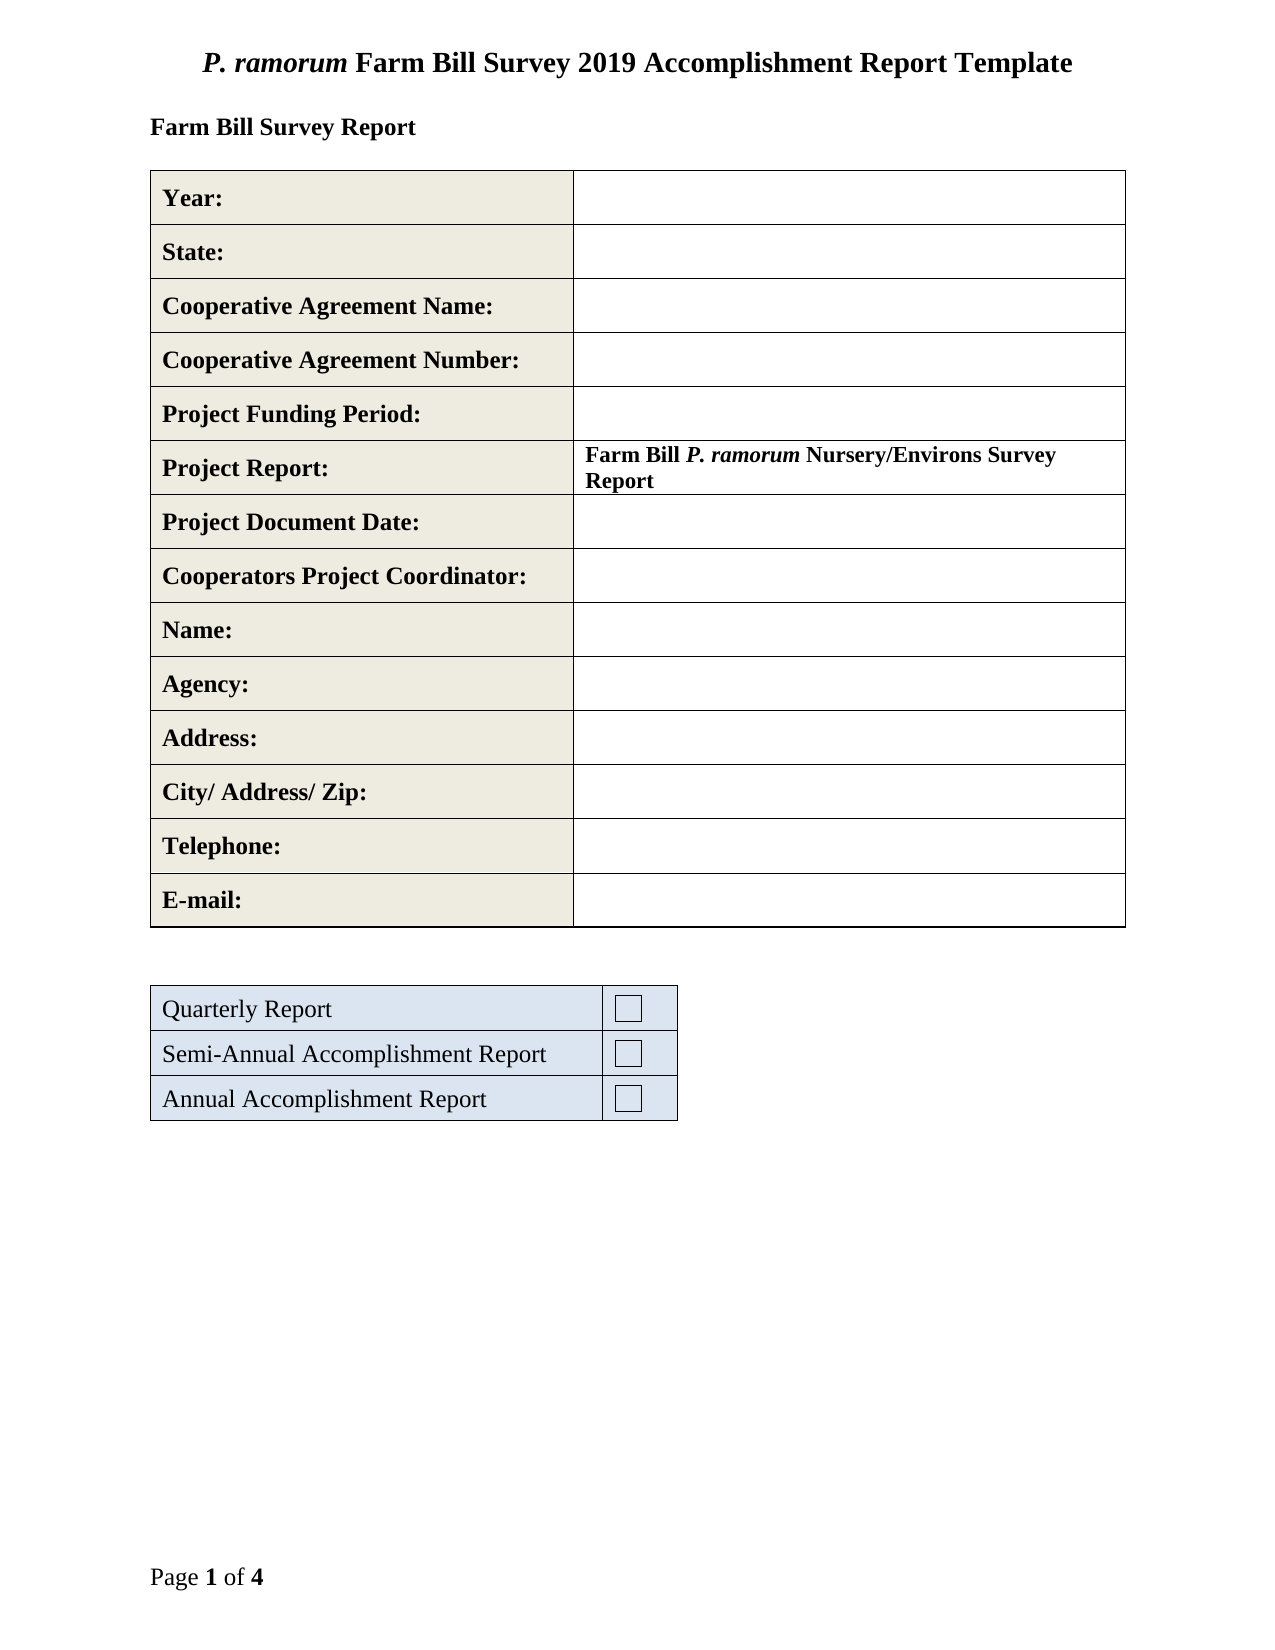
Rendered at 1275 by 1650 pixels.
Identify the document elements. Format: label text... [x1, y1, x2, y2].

table_cell City/ Address/ Zip: [151, 765, 573, 818]
table_cell Farm Bill P. ramorum Nursery/Environs Survey Report [574, 441, 1125, 494]
table_cell Project Report: [151, 441, 573, 494]
table_cell [574, 657, 1125, 710]
table_header Quarterly Report [151, 986, 602, 1030]
table_cell [603, 1076, 677, 1120]
table_header [603, 986, 677, 1030]
table_cell [574, 819, 1125, 872]
text Farm Bill Survey Report [150, 112, 1125, 141]
table_cell Telephone: [151, 819, 573, 872]
table_cell [574, 279, 1125, 332]
table_cell [574, 333, 1125, 386]
table_cell Cooperators Project Coordinator: [151, 549, 573, 602]
table_header [574, 171, 1125, 224]
table_cell [574, 387, 1125, 440]
table_cell [603, 1031, 677, 1075]
table_cell Address: [151, 711, 573, 764]
table_cell Agency: [151, 657, 573, 710]
table_cell Semi-Annual Accomplishment Report [151, 1031, 602, 1075]
table_cell E-mail: [151, 874, 573, 926]
table_cell [574, 874, 1125, 926]
table_cell [574, 765, 1125, 818]
table_cell [574, 495, 1125, 548]
table_cell [574, 225, 1125, 278]
table_cell Cooperative Agreement Name: [151, 279, 573, 332]
table_cell Project Document Date: [151, 495, 573, 548]
table_cell [574, 549, 1125, 602]
table_cell Annual Accomplishment Report [151, 1076, 602, 1120]
table_cell Name: [151, 603, 573, 656]
table_cell State: [151, 225, 573, 278]
table_cell Cooperative Agreement Number: [151, 333, 573, 386]
table_cell [574, 603, 1125, 656]
table_cell [574, 711, 1125, 764]
table_cell Project Funding Period: [151, 387, 573, 440]
table_header Year: [151, 171, 573, 224]
